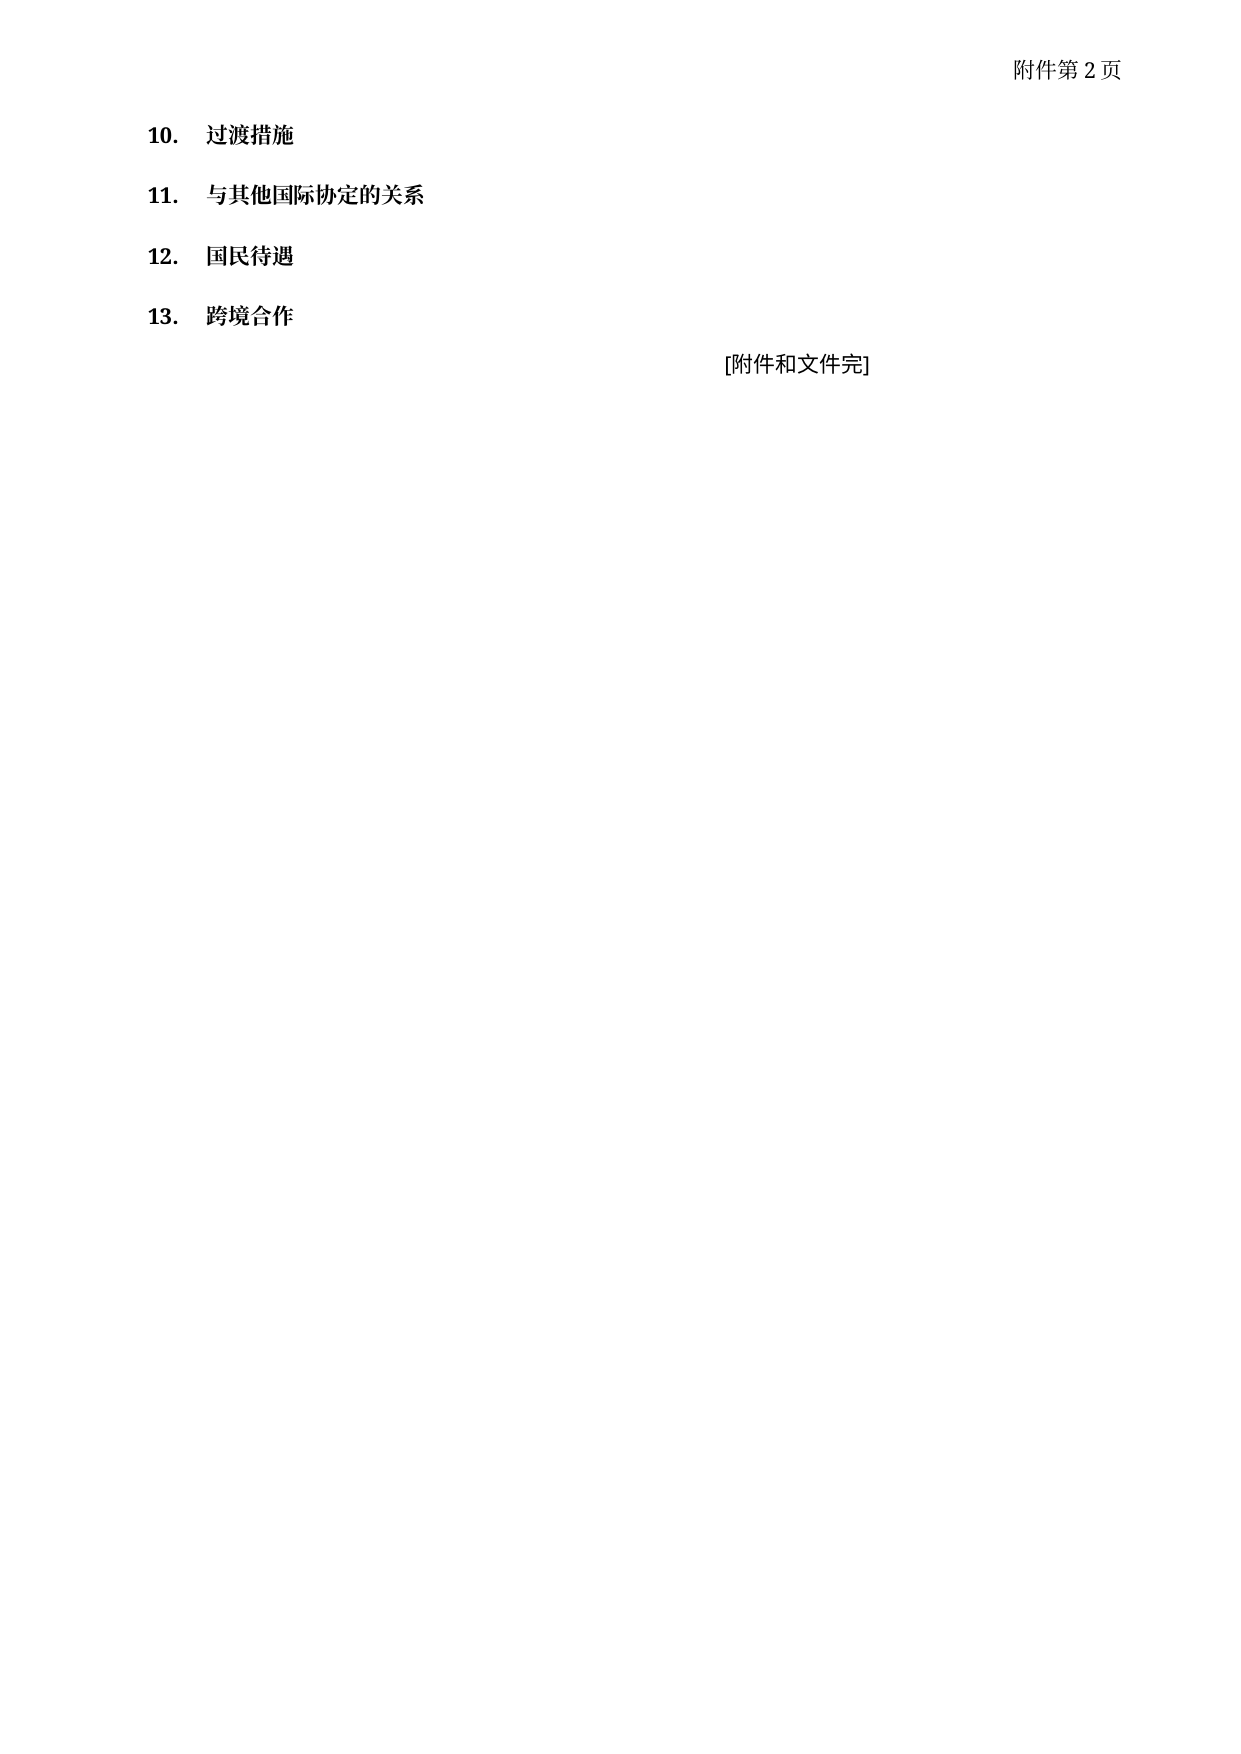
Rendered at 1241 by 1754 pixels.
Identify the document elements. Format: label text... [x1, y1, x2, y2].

list 与其他国际协定的关系 [148, 175, 1122, 210]
list 跨境合作 [148, 296, 1122, 331]
text [附件和文件完] [724, 344, 1122, 379]
list 国民待遇 [148, 235, 1122, 271]
list 过渡措施 [148, 114, 1122, 150]
